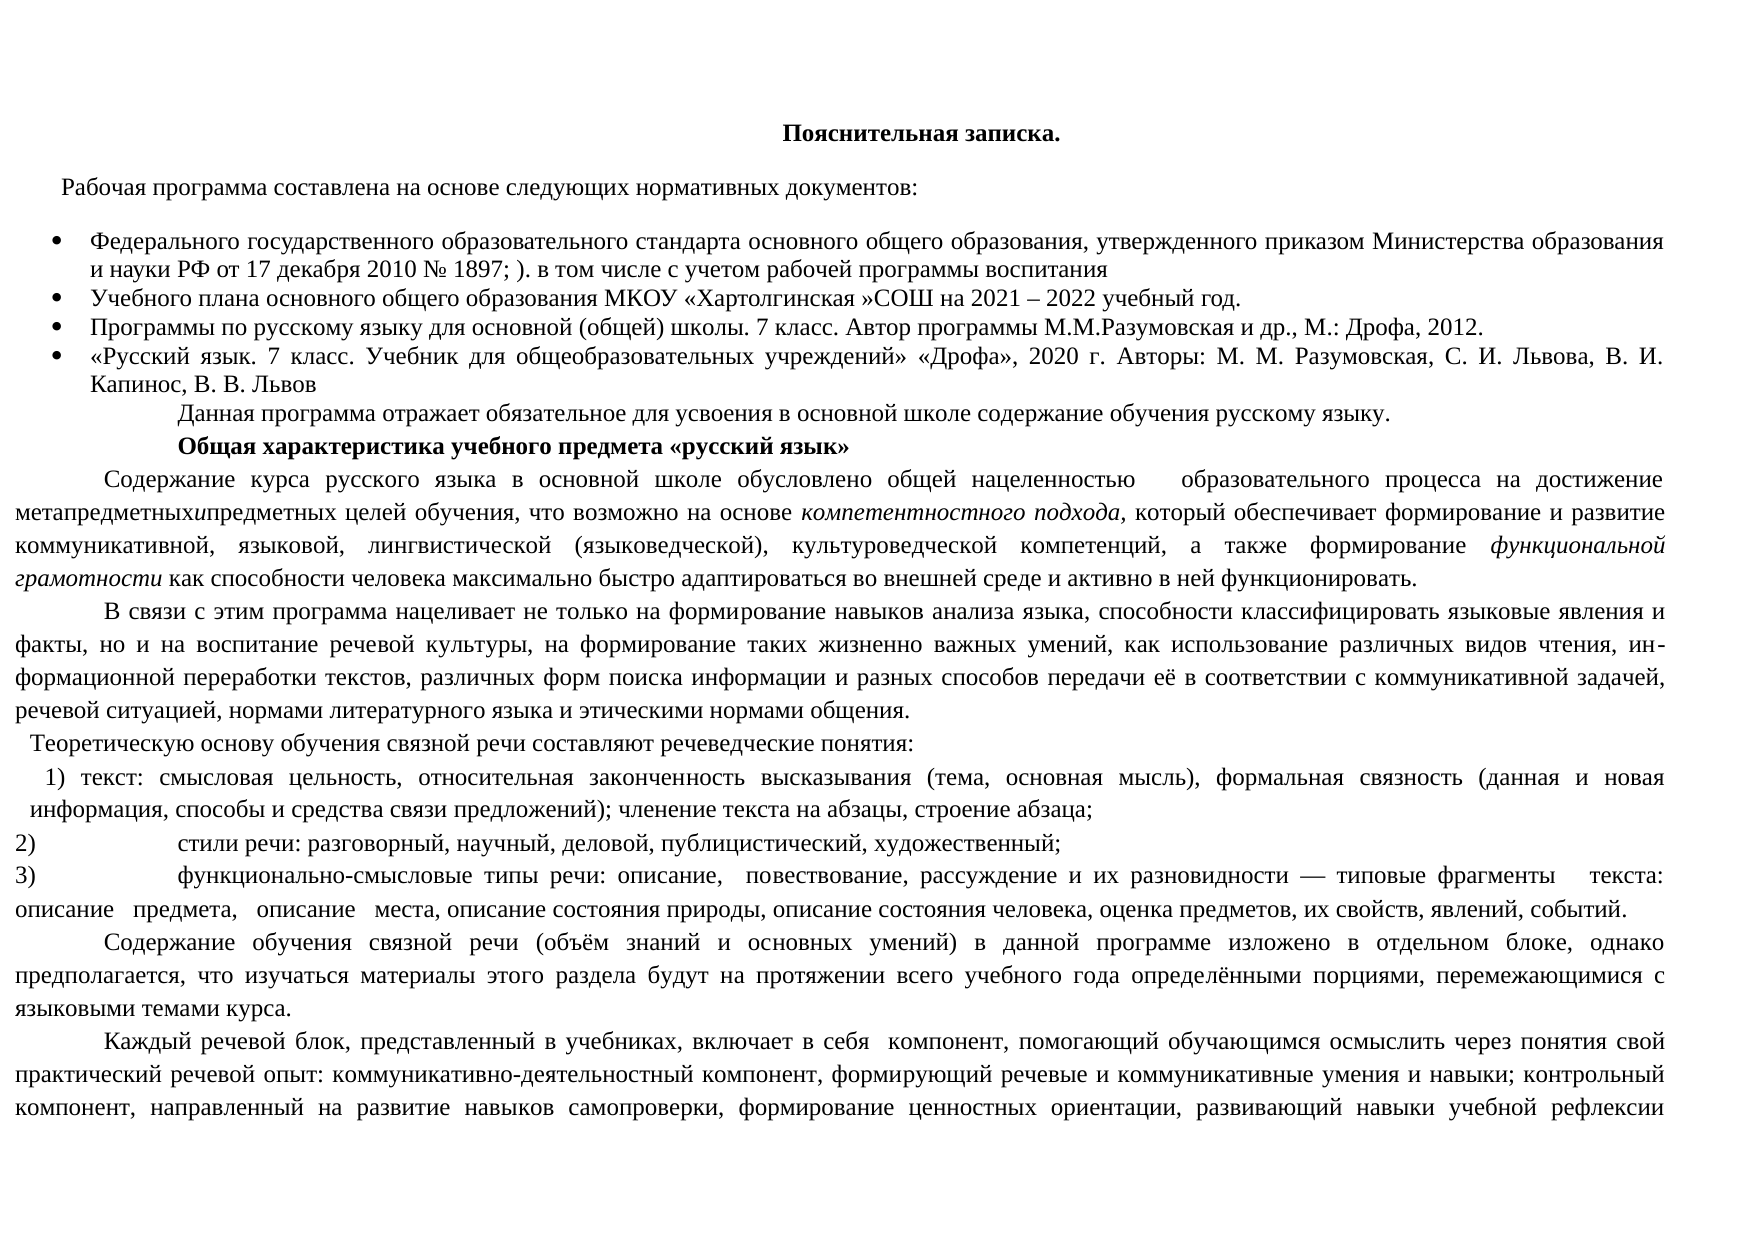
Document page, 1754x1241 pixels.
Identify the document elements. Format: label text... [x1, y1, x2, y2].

text Содержание обучения связной речи (объём знаний и основных умений) в данной программе изложено в отдельном блоке, однако предполагается, что изучаться материалы этого раздела будут на протяжении всего учебного года определёнными порциями, перемежающимися с языковыми темами курса. [15, 927, 1665, 1021]
list Учебного плана основного общего образования МКОУ «Хартолгинская »СОШ на 2021 – 2022 учебный год. [52, 283, 1665, 312]
text Рабочая программа составлена на основе следующих нормативных документов: [29, 172, 1665, 201]
text Пояснительная записка. [177, 118, 1665, 147]
list стили речи: разговорный, научный, деловой, публицистический, художественный; [15, 828, 1665, 856]
text 1) текст: смысловая цельность, относительная законченность высказывания (тема, основная мысль), формальная связность (данная и новая информация, способы и средства связи предложений); членение текста на абзацы, строение абзаца; [29, 762, 1665, 823]
list «Русский язык. 7 класс. Учебник для общеобразовательных учреждений» «Дрофа», 2020 г. Авторы: М. М. Разумовская, С. И. Львова, В. И. Капинос, В. В. Львов [52, 341, 1665, 398]
list Федерального государственного образовательного стандарта основного общего образования, утвержденного приказом Министерства образования и науки РФ от 17 декабря 2010 № 1897; ). в том числе с учетом рабочей программы воспитания [52, 226, 1665, 283]
list Программы по русскому языку для основной (общей) школы. 7 класс. Автор программы М.М.Разумовская и др., М.: Дрофа, 2012. [52, 312, 1665, 341]
text В связи с этим программа нацеливает не только на формирование навыков анализа языка, способности классифицировать языковые явления и факты, но и на воспитание речевой культуры, на формирование таких жизненно важных умений, как использование различных видов чтения, информационной переработки текстов, различных форм поиска информации и разных способов передачи её в соответствии с коммуникативной задачей, речевой ситуацией, нормами литературного языка и этическими нормами общения. [15, 596, 1665, 724]
text Теоретическую основу обучения связной речи составляют речеведческие понятия: [15, 728, 1665, 757]
text Содержание курса русского языка в основной школе обусловлено общей нацеленностью образовательного процесса на достижение метапредметныхипредметных целей обучения, что возможно на основе компетентностного подхода, который обеспечивает формирование и развитие коммуникативной, языковой, лингвистической (языковедческой), культуроведческой компетенций, а также формирование функциональной грамотности как способности человека максимально быстро адаптироваться во внешней среде и активно в ней функционировать. [15, 464, 1665, 592]
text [15, 1026, 1665, 1121]
list функционально-смысловые типы речи: описание, повествование, рассуждение и их разновидности — типовые фрагменты текста: описание предмета, описание места, описание состояния природы, описание состояния человека, оценка предметов, их свойств, явлений, событий. [15, 861, 1665, 922]
text Данная программа отражает обязательное для усвоения в основной школе содержание обучения русскому языку. [177, 398, 1665, 427]
text Общая характеристика учебного предмета «русский язык» [177, 431, 1665, 460]
